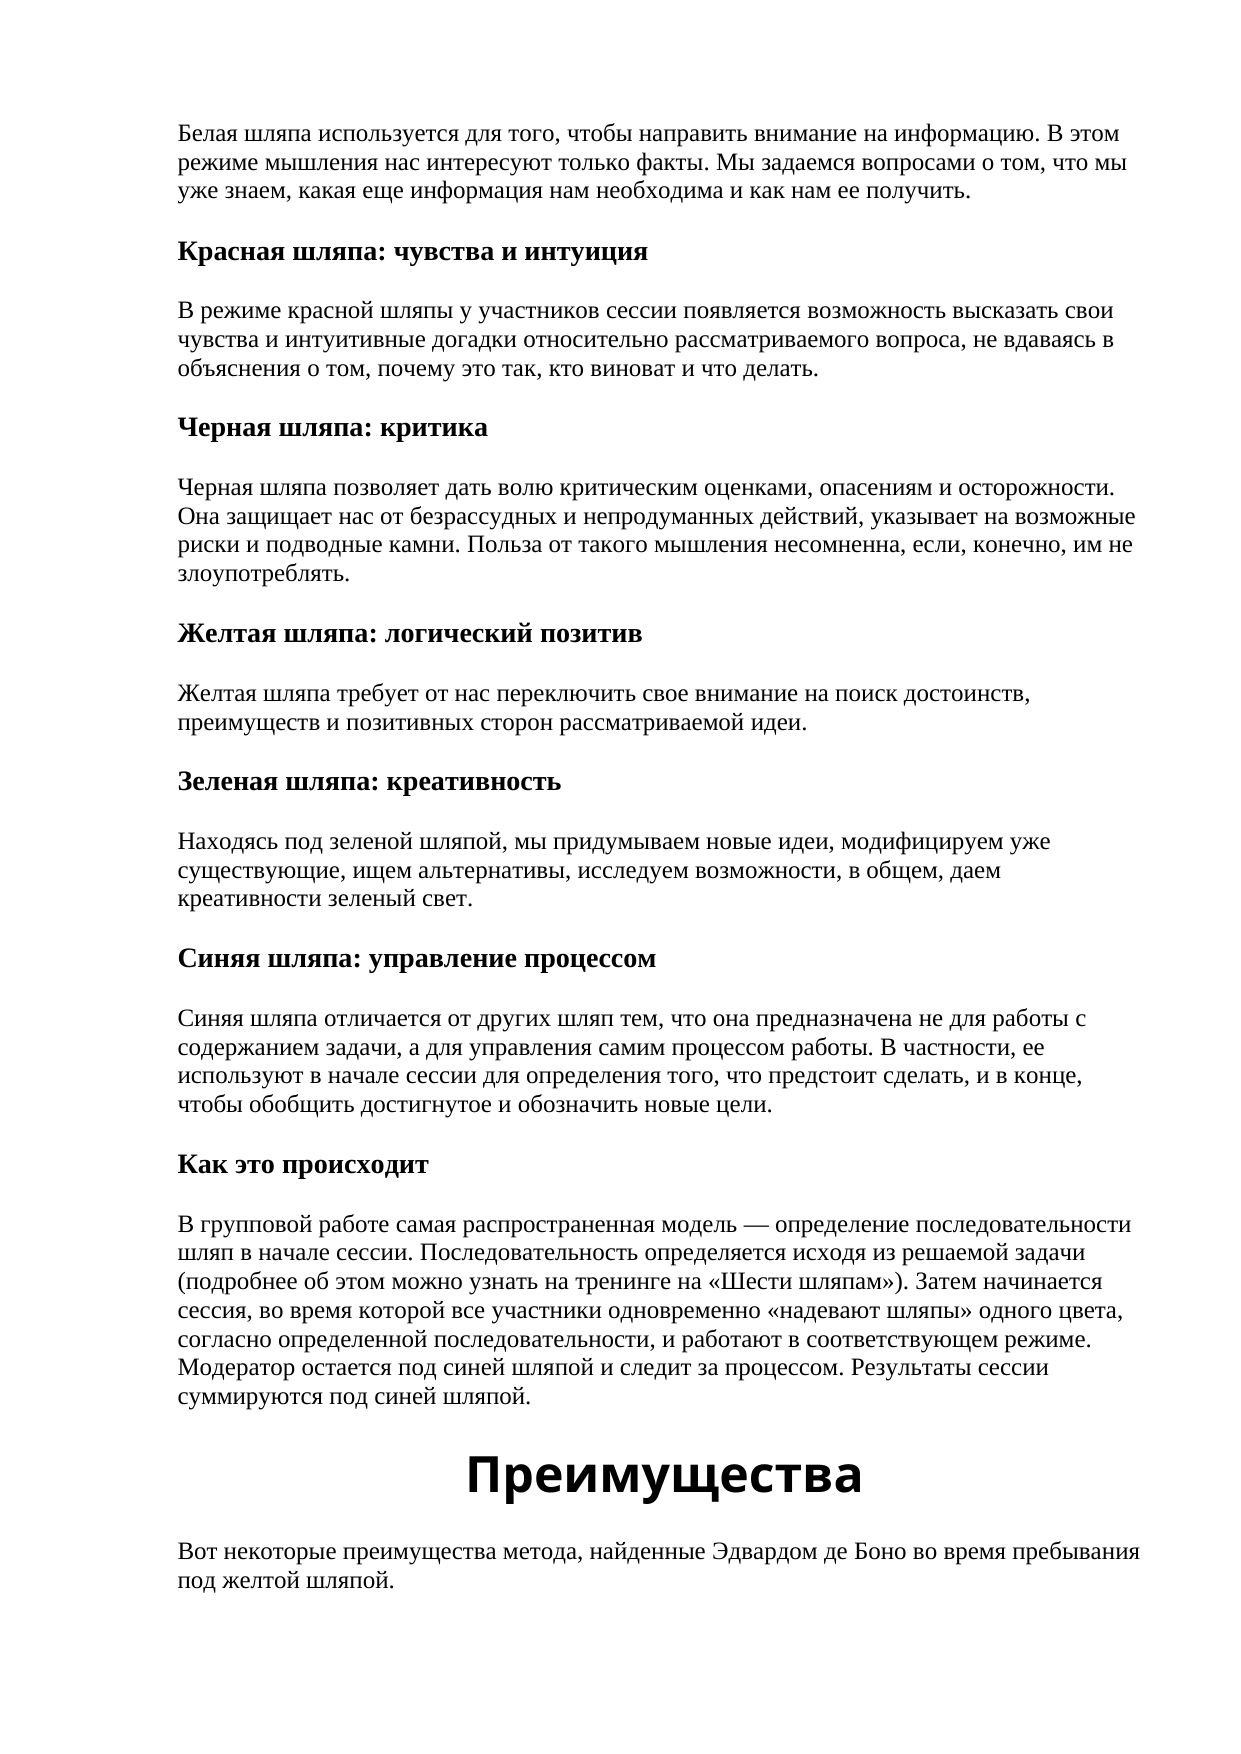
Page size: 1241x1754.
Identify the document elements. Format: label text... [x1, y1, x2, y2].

text Зеленая шляпа: креативность [177, 764, 1152, 797]
text Синяя шляпа: управление процессом [177, 941, 1152, 974]
text Вот некоторые преимущества метода, найденные Эдвардом де Боно во время пребывания под желтой шляпой. [177, 1536, 1152, 1594]
text Как это происходит [177, 1147, 1152, 1179]
text Белая шляпа используется для того, чтобы направить внимание на информацию. В этом режиме мышления нас интересуют только факты. Мы задаемся вопросами о том, что мы уже знаем, какая еще информация нам необходима и как нам ее получить. [177, 118, 1152, 204]
text Синяя шляпа отличается от других шляп тем, что она предназначена не для работы с содержанием задачи, а для управления самим процессом работы. В частности, ее используют в начале сессии для определения того, что предстоит сделать, и в конце, чтобы обобщить достигнутое и обозначить новые цели. [177, 1003, 1152, 1118]
text Желтая шляпа: логический позитив [177, 616, 1152, 649]
text Черная шляпа: критика [177, 411, 1152, 443]
text Преимущества [177, 1439, 1152, 1507]
text Находясь под зеленой шляпой, мы придумываем новые идеи, модифицируем уже существующие, ищем альтернативы, исследуем возможности, в общем, даем креативности зеленый свет. [177, 826, 1152, 912]
text Желтая шляпа требует от нас переключить свое внимание на поиск достоинств, преимуществ и позитивных сторон рассматриваемой идеи. [177, 678, 1152, 735]
text Красная шляпа: чувства и интуиция [177, 233, 1152, 266]
text Черная шляпа позволяет дать волю критическим оценками, опасениям и осторожности. Она защищает нас от безрассудных и непродуманных действий, указывает на возможные риски и подводные камни. Польза от такого мышления несомненна, если, конечно, им не злоупотреблять. [177, 472, 1152, 587]
text В режиме красной шляпы у участников сессии появляется возможность высказать свои чувства и интуитивные догадки относительно рассматриваемого вопроса, не вдаваясь в объяснения о том, почему это так, кто виноват и что делать. [177, 295, 1152, 381]
text В групповой работе самая распространенная модель — определение последовательности шляп в начале сессии. Последовательность определяется исходя из решаемой задачи (подробнее об этом можно узнать на тренинге на «Шести шляпам»). Затем начинается сессия, во время которой все участники одновременно «надевают шляпы» одного цвета, согласно определенной последовательности, и работают в соответствующем режиме. Модератор остается под синей шляпой и следит за процессом. Результаты сессии суммируются под синей шляпой. [177, 1209, 1152, 1410]
